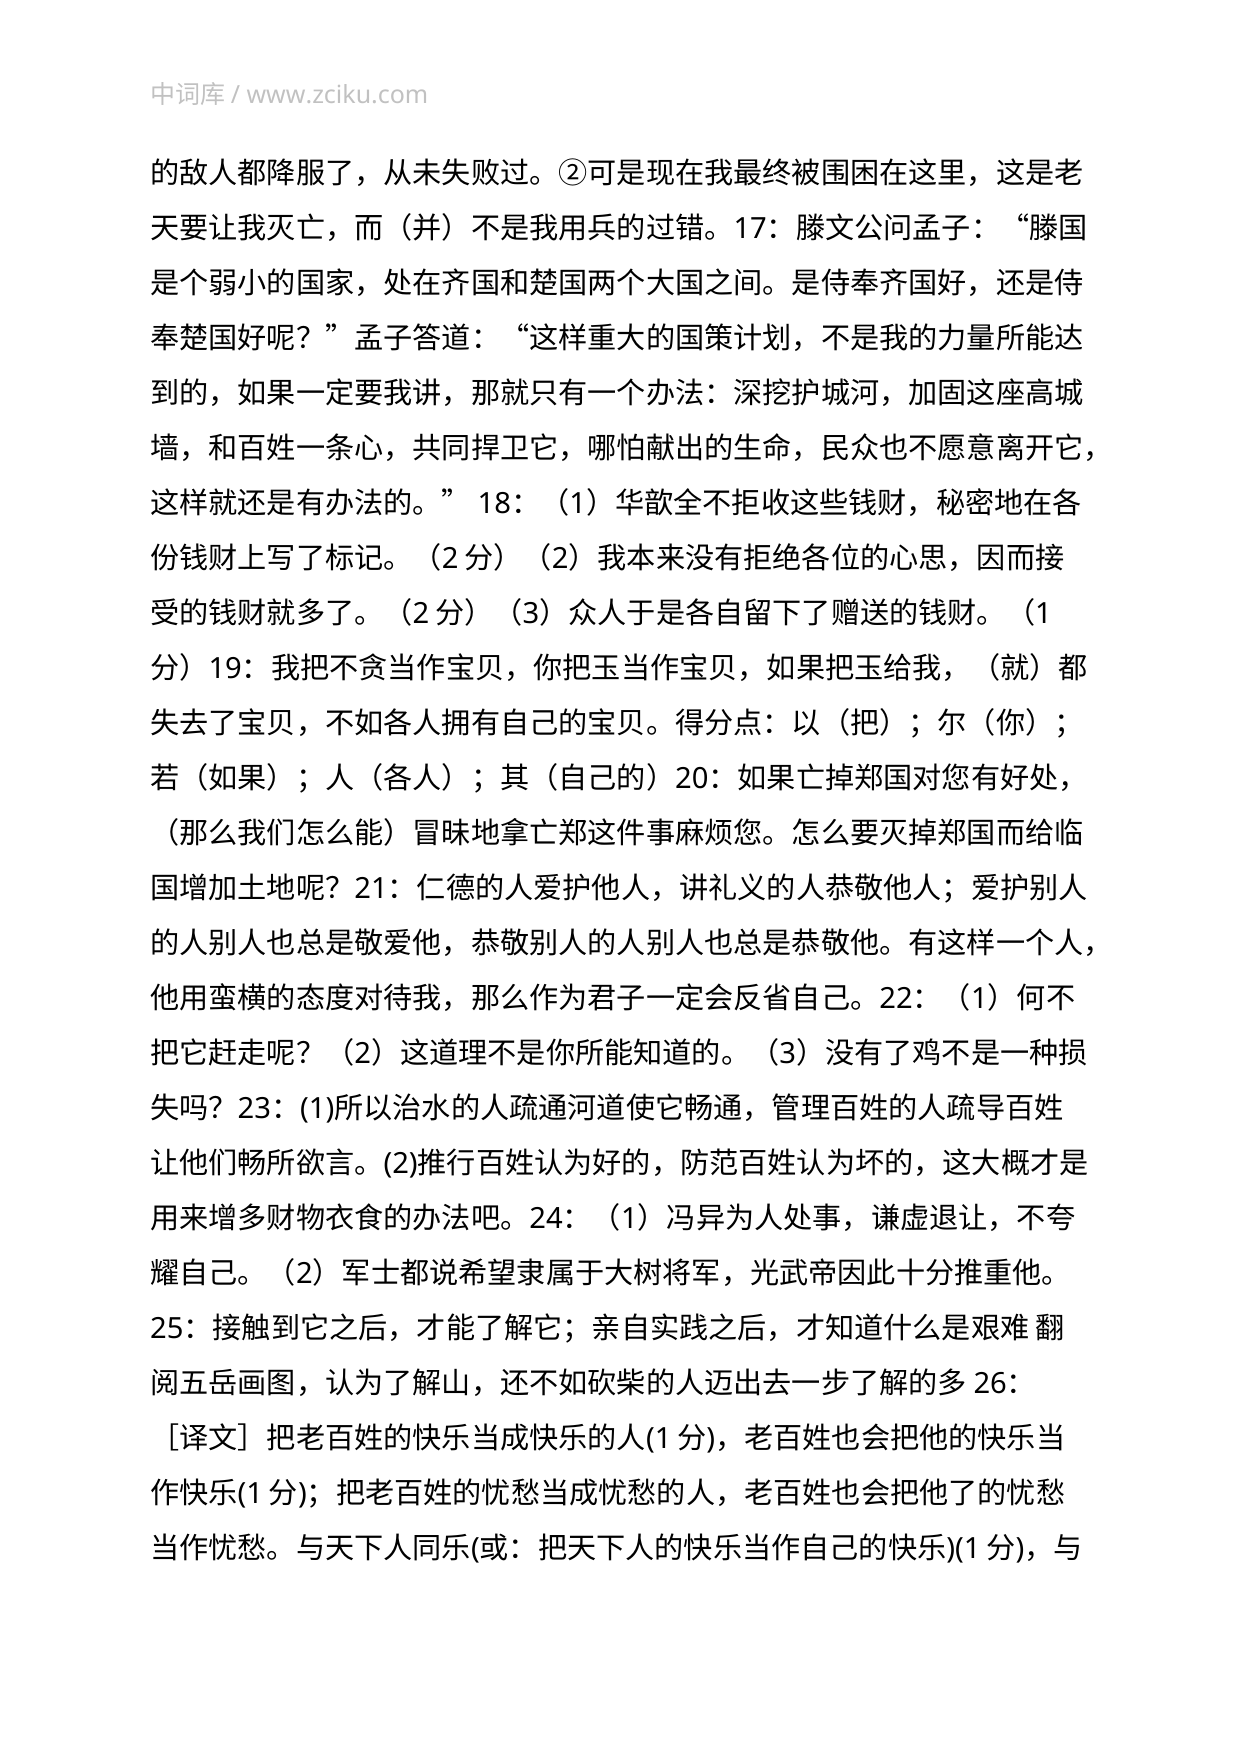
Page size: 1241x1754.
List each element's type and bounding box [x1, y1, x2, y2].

text [150, 150, 1090, 1567]
